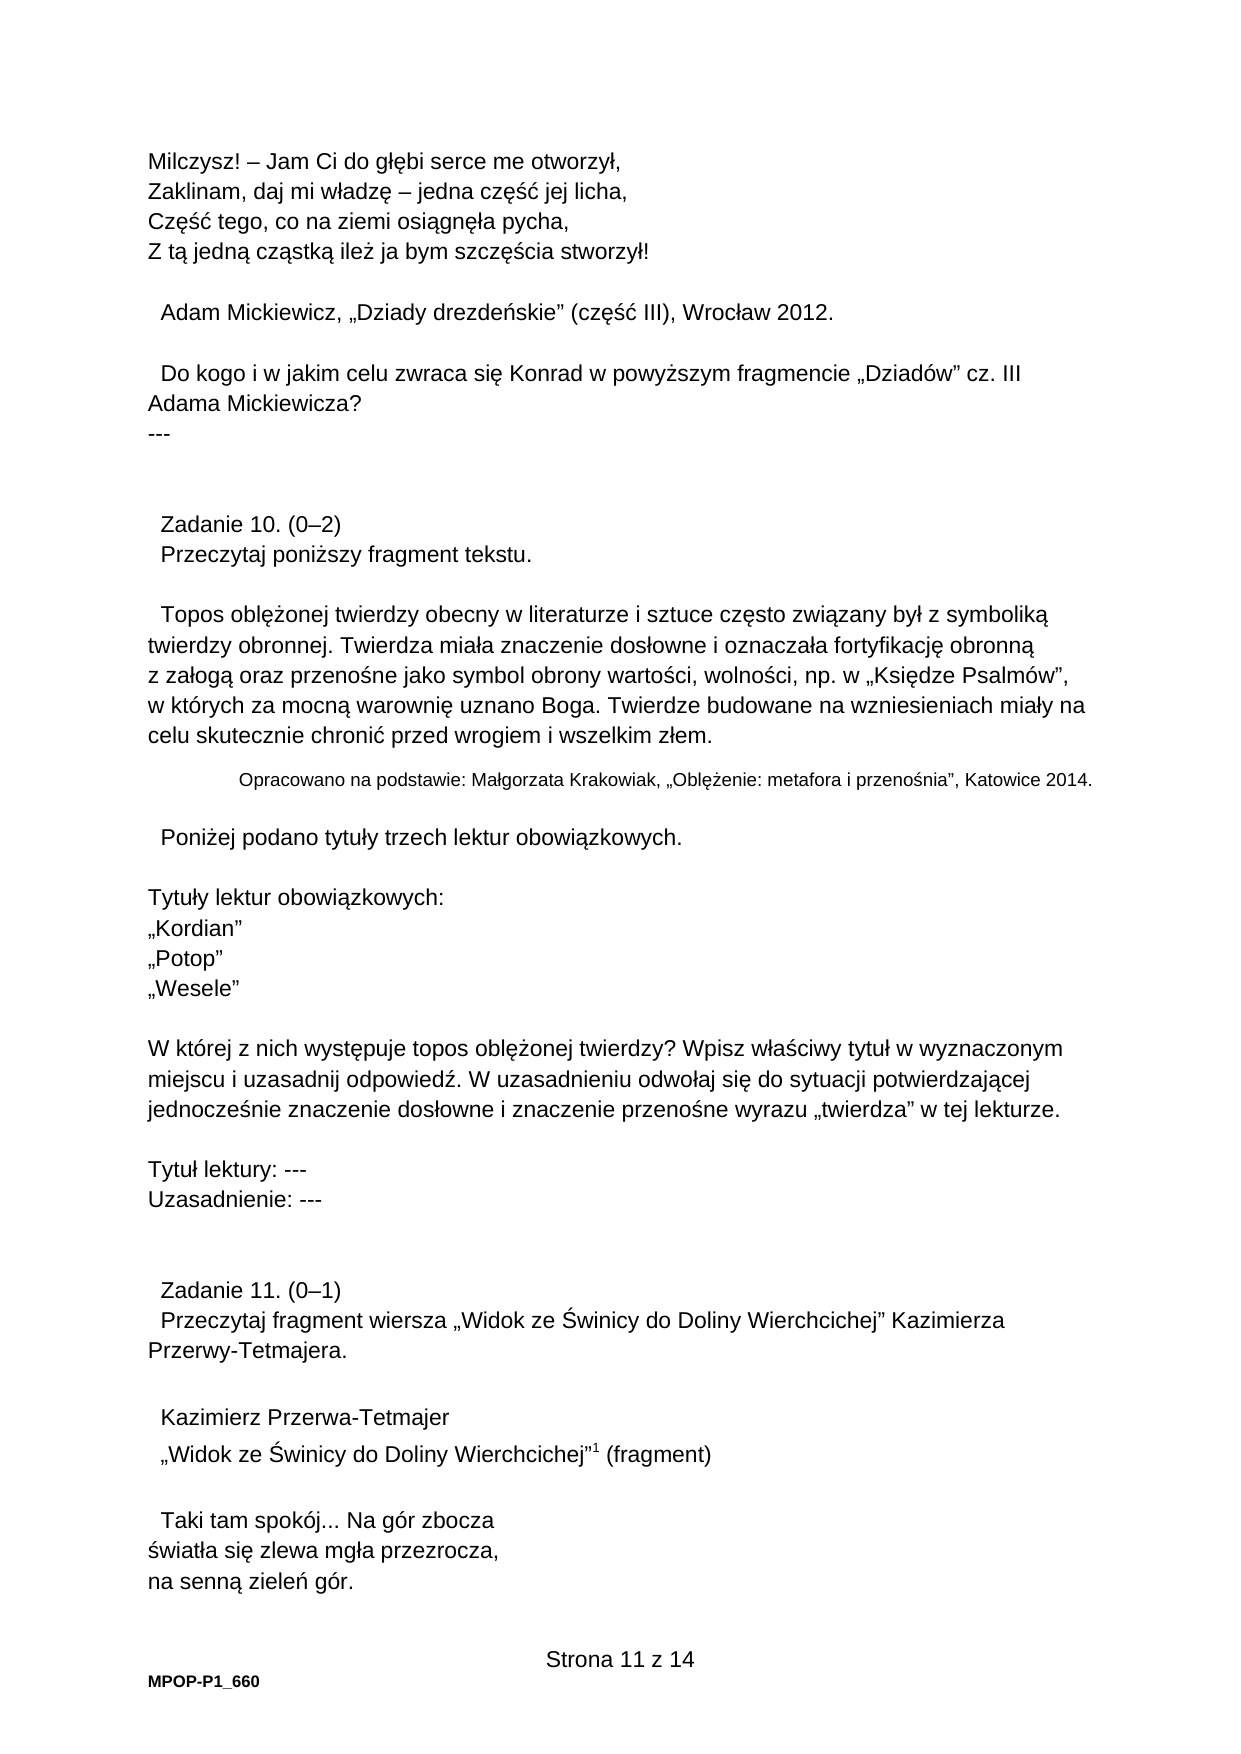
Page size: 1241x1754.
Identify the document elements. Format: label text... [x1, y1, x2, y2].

text --- [148, 420, 1093, 446]
text Tytuł lektury: --- [148, 1156, 1093, 1182]
text światła się zlewa mgła przezrocza, [148, 1537, 1093, 1564]
text Poniżej podano tytuły trzech lektur obowiązkowych. [148, 824, 1093, 850]
text „Kordian” [148, 914, 1093, 941]
text Zadanie 11. (0–1) [148, 1277, 1093, 1303]
text „Widok ze Świnicy do Doliny Wierchcichej”1 (fragment) [148, 1441, 1093, 1467]
text Zaklinam, daj mi władzę – jedna część jej licha, [148, 178, 1093, 204]
text Opracowano na podstawie: Małgorzata Krakowiak, „Oblężenie: metafora i przenośnia”, Katowice 2014. [148, 769, 1093, 790]
text Zadanie 10. (0–2) [148, 511, 1093, 537]
text Do kogo i w jakim celu zwraca się Konrad w powyższym fragmencie „Dziadów” cz. III Adama Mickiewicza? [148, 360, 1093, 416]
text Taki tam spokój... Na gór zbocza [148, 1507, 1093, 1533]
text „Potop” [148, 945, 1093, 971]
text Przeczytaj poniższy fragment tekstu. [148, 541, 1093, 567]
text Milczysz! – Jam Ci do głębi serce me otworzył, [148, 148, 1093, 174]
text Z tą jedną cząstką ileż ja bym szczęścia stworzył! [148, 238, 1093, 264]
text Przeczytaj fragment wiersza „Widok ze Świnicy do Doliny Wierchcichej” Kazimierza Przerwy-Tetmajera. [148, 1307, 1093, 1364]
text Uzasadnienie: --- [148, 1186, 1093, 1213]
text „Wesele” [148, 975, 1093, 1001]
text Tytuły lektur obowiązkowych: [148, 884, 1093, 911]
text Topos oblężonej twierdzy obecny w literaturze i sztuce często związany był z symboliką twierdzy obronnej. Twierdza miała znaczenie dosłowne i oznaczała fortyfikację obronną z załogą oraz przenośne jako symbol obrony wartości, wolności, np. w „Księdze Psalmów”, w których za mocną warownię uznano Boga. Twierdze budowane na wzniesieniach miały na celu skutecznie chronić przed wrogiem i wszelkim złem. [148, 601, 1093, 748]
text na senną zieleń gór. [148, 1568, 1093, 1594]
text Kazimierz Przerwa-Tetmajer [148, 1404, 1093, 1430]
text W której z nich występuje topos oblężonej twierdzy? Wpisz właściwy tytuł w wyznaczonym miejscu i uzasadnij odpowiedź. W uzasadnieniu odwołaj się do sytuacji potwierdzającej jednocześnie znaczenie dosłowne i znaczenie przenośne wyrazu „twierdza” w tej lekturze. [148, 1035, 1093, 1122]
text Adam Mickiewicz, „Dziady drezdeńskie” (część III), Wrocław 2012. [148, 299, 1093, 325]
text Część tego, co na ziemi osiągnęła pycha, [148, 208, 1093, 234]
